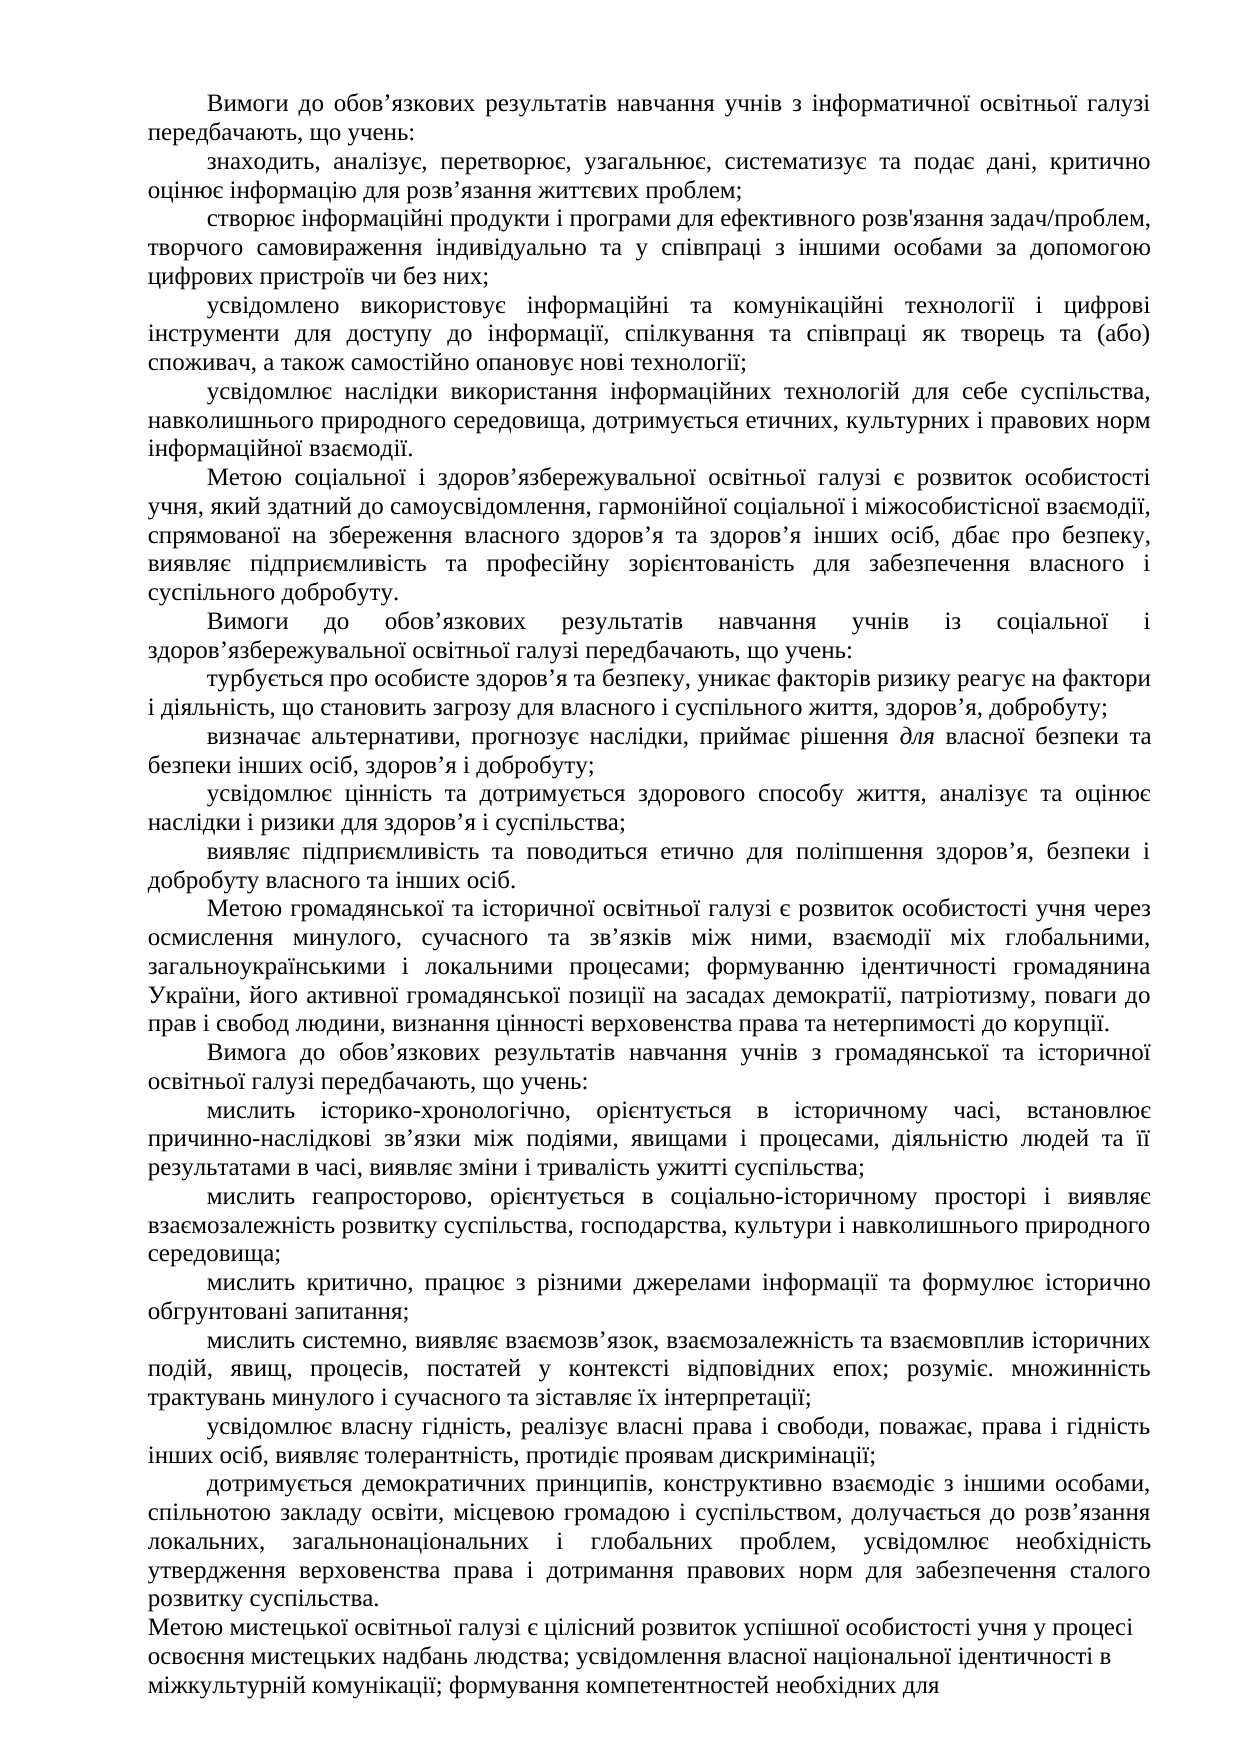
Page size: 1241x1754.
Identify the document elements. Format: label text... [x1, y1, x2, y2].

text створює інформаційні продукти і програми для ефективного розв'язання задач/проблем, творчого самовираження індивідуально та у співпраці з іншими особами за допомогою цифрових пристроїв чи без них; [148, 203, 1152, 290]
text дотримується демократичних принципів, конструктивно взаємодіє з іншими особами, спільнотою закладу освіти, місцевою громадою і суспільством, долучається до розв’язання локальних, загальнонаціональних і глобальних проблем, усвідомлює необхідність утвердження верховенства права і дотримання правових норм для забезпечення сталого розвитку суспільства. [148, 1468, 1152, 1612]
text виявляє підприємливість та поводиться етично для поліпшення здоров’я, безпеки і добробуту власного та інших осіб. [148, 836, 1152, 893]
text усвідомлює цінність та дотримується здорового способу життя, аналізує та оцінює наслідки і ризики для здоров’я і суспільства; [148, 778, 1152, 836]
text Метою громадянської та історичної освітньої галузі є розвиток особистості учня через осмислення минулого, сучасного та зв’язків між ними, взаємодії міх глобальними, загальноукраїнськими і локальними процесами; формуванню ідентичності громадянина України, його активної громадянської позиції на засадах демократії, патріотизму, поваги до прав і свобод людини, визнання цінності верховенства права та нетерпимості до корупції. [148, 893, 1152, 1037]
text усвідомлює власну гідність, реалізує власні права і свободи, поважає, права і гідність інших осіб, виявляє толерантність, протидіє проявам дискримінації; [148, 1411, 1152, 1468]
text визначає альтернативи, прогнозує наслідки, приймає рішення для власної безпеки та безпеки інших осіб, здоров’я і добробуту; [148, 721, 1152, 778]
text усвідомлює наслідки використання інформаційних технологій для себе суспільства, навколишнього природного середовища, дотримується етичних, культурних і правових норм інформаційної взаємодії. [148, 376, 1152, 462]
text Метою мистецької освітньої галузі є цілісний розвиток успішної особистості учня у процесі освоєння мистецьких надбань людства; усвідомлення власної національної ідентичності в міжкультурній комунікації; формування компетентностей необхідних для [148, 1612, 1152, 1698]
text мислить системно, виявляє взаємозв’язок, взаємозалежність та взаємовплив історичних подій, явищ, процесів, постатей у контексті відповідних епох; розуміє. множинність трактувань минулого і сучасного та зіставляє їх інтерпретації; [148, 1325, 1152, 1411]
text Метою соціальної і здоров’язбережувальної освітньої галузі є розвиток особистості учня, який здатний до самоусвідомлення, гармонійної соціальної і міжособистісної взаємодії, спрямованої на збереження власного здоров’я та здоров’я інших осіб, дбає про безпеку, виявляє підприємливість та професійну зорієнтованість для забезпечення власного і суспільного добробуту. [148, 462, 1152, 606]
text мислить історико-хронологічно, орієнтується в історичному часі, встановлює причинно-наслідкові зв’язки між подіями, явищами і процесами, діяльністю людей та її результатами в часі, виявляє зміни і тривалість ужитті суспільства; [148, 1095, 1152, 1181]
text мислить геапросторово, орієнтується в соціально-історичному просторі і виявляє взаємозалежність розвитку суспільства, господарства, культури і навколишнього природного середовища; [148, 1181, 1152, 1267]
text усвідомлено використовує інформаційні та комунікаційні технології і цифрові інструменти для доступу до інформації, спілкування та співпраці як творець та (або) споживач, а також самостійно опановує нові технології; [148, 290, 1152, 376]
text мислить критично, працює з різними джерелами інформації та формулює історично обгрунтовані запитання; [148, 1267, 1152, 1325]
text турбується про особисте здоров’я та безпеку, уникає факторів ризику реагує на фактори і діяльність, що становить загрозу для власного і суспільного життя, здоров’я, добробуту; [148, 663, 1152, 721]
text Вимоги до обов’язкових результатів навчання учнів із соціальної і здоров’язбережувальної освітньої галузі передбачають, що учень: [148, 606, 1152, 663]
text Вимога до обов’язкових результатів навчання учнів з громадянської та історичної освітньої галузі передбачають, що учень: [148, 1037, 1152, 1095]
text знаходить, аналізує, перетворює, узагальнює, систематизує та подає дані, критично оцінює інформацію для розв’язання життєвих проблем; [148, 146, 1152, 203]
text Вимоги до обов’язкових результатів навчання учнів з інформатичної освітньої галузі передбачають, що учень: [148, 88, 1152, 146]
